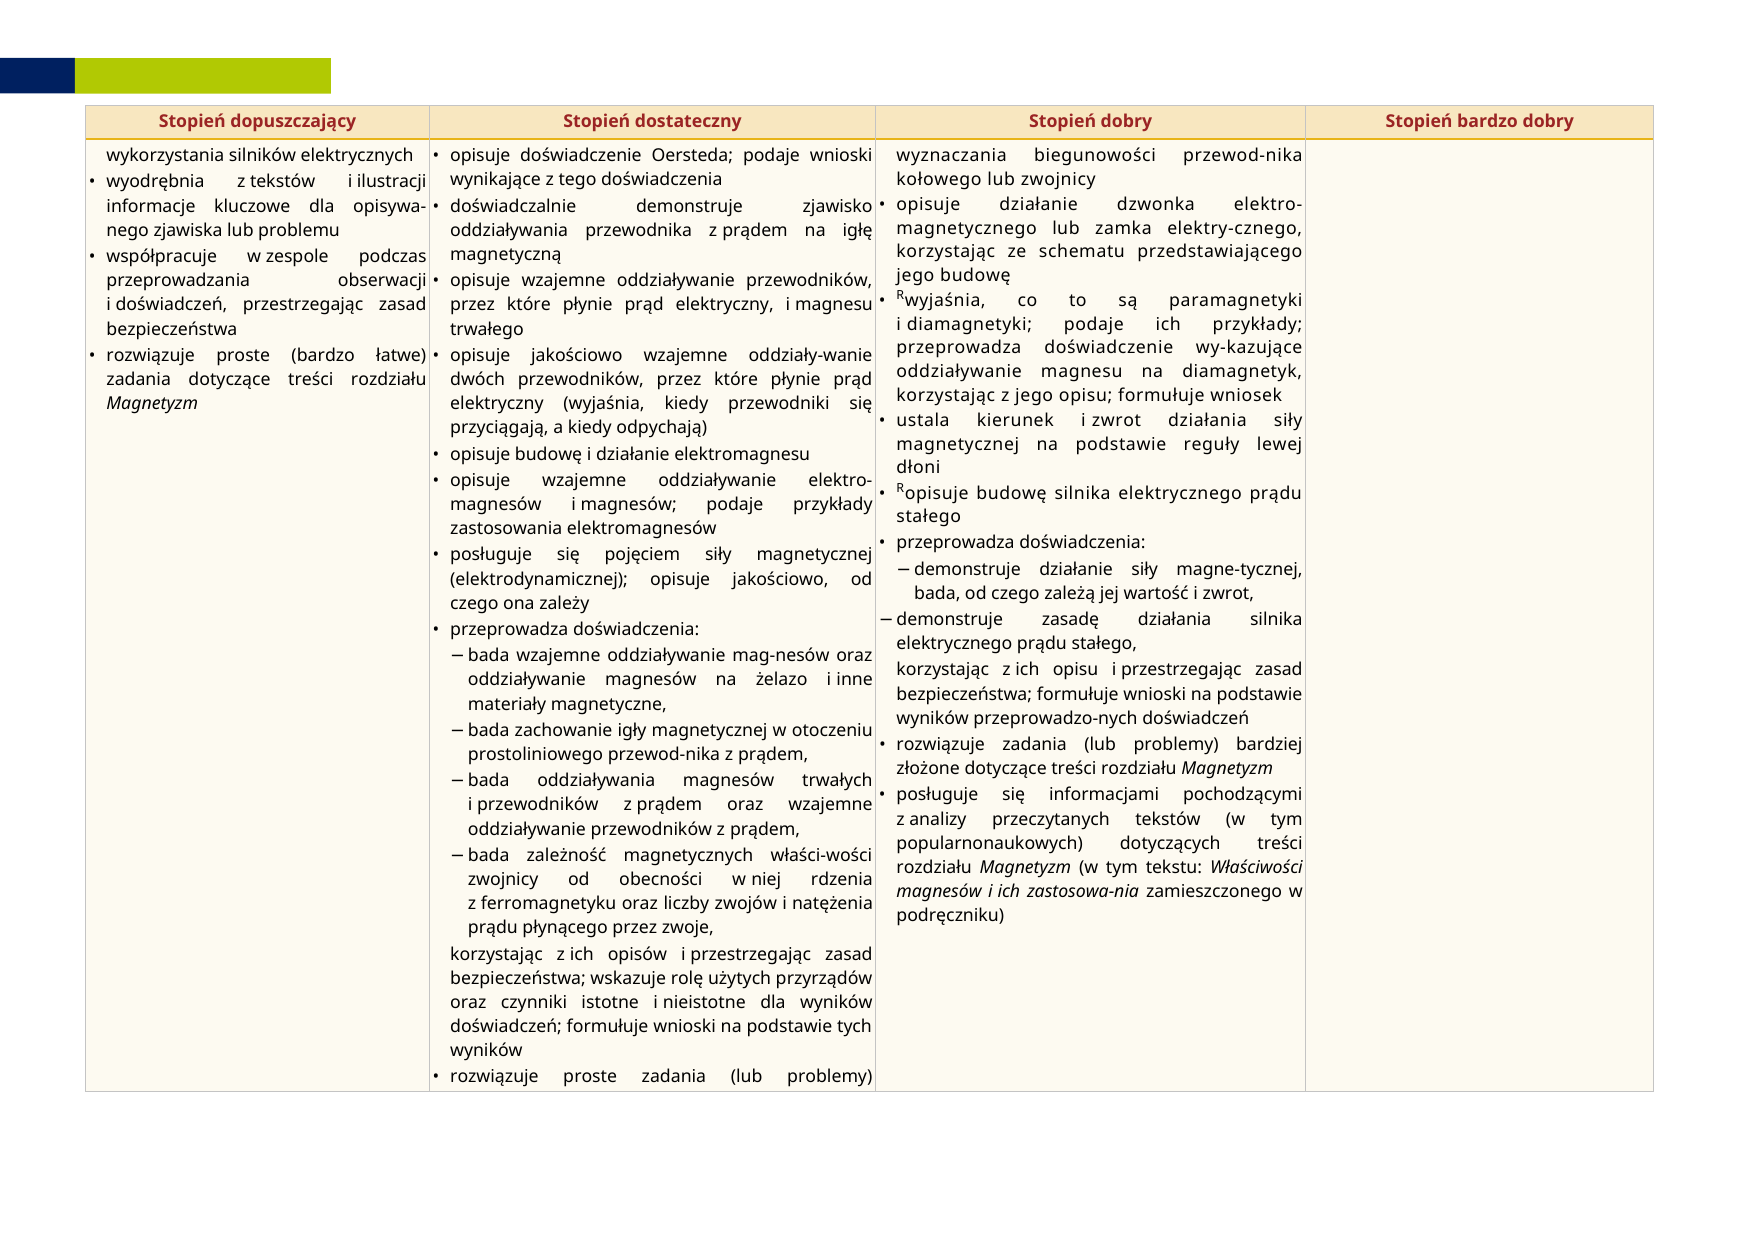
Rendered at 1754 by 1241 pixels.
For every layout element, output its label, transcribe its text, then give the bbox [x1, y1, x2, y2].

table_header Stopień dobry [876, 106, 1305, 138]
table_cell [86, 140, 429, 1091]
table_header Stopień bardzo dobry [1306, 106, 1653, 138]
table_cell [1306, 140, 1653, 1091]
table_header Stopień dopuszczający [86, 106, 429, 138]
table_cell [876, 140, 1305, 1091]
table_header Stopień dostateczny [430, 106, 875, 138]
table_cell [430, 140, 875, 1091]
